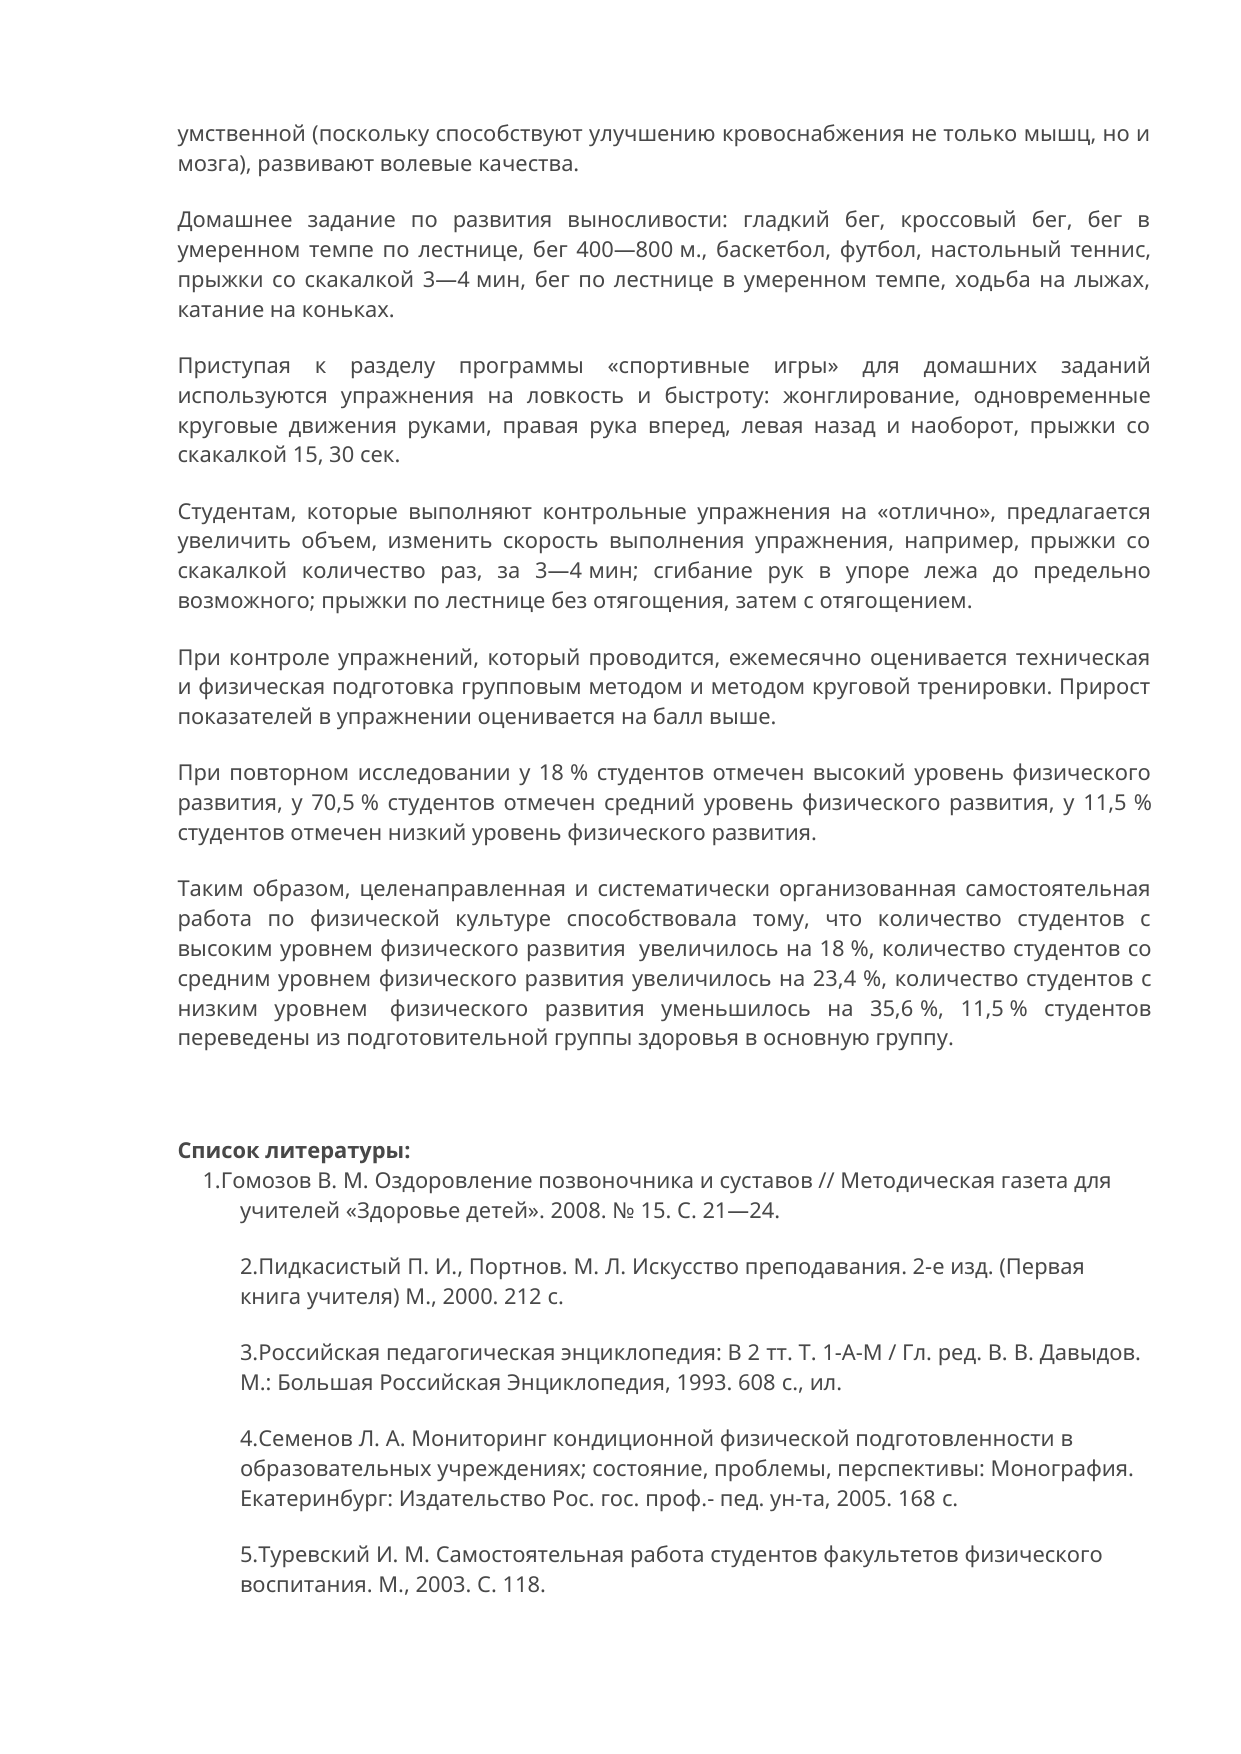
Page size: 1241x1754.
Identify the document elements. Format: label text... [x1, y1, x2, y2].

text Список литературы: [177, 1135, 1152, 1165]
text 5.Туревский И. М. Самостоятельная работа студентов факультетов физического воспитания. М., 2003. С. 118. [240, 1539, 1152, 1599]
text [177, 118, 1152, 178]
text 4.Семенов Л. А. Мониторинг кондиционной физической подготовленности в образовательных учреждениях; состояние, проблемы, перспективы: Монография. Екатеринбург: Издательство Рос. гос. проф.- пед. ун-та, 2005. 168 с. [240, 1423, 1152, 1513]
text Приступая к разделу программы «спортивные игры» для домашних заданий используются упражнения на ловкость и быстроту: жонглирование, одновременные круговые движения руками, правая рука вперед, левая назад и наоборот, прыжки со скакалкой 15, 30 сек. [177, 350, 1152, 469]
text При повторном исследовании у 18 % студентов отмечен высокий уровень физического развития, у 70,5 % студентов отмечен средний уровень физического развития, у 11,5 % студентов отмечен низкий уровень физического развития. [177, 757, 1152, 847]
text 3.Российская педагогическая энциклопедия: В 2 тт. Т. 1-А-М / Гл. ред. В. В. Давыдов. М.: Большая Российская Энциклопедия, 1993. 608 с., ил. [240, 1337, 1152, 1397]
text 1.Гомозов В. М. Оздоровление позвоночника и суставов // Методическая газета для учителей «Здоровье детей». 2008. № 15. С. 21—24. [202, 1165, 1152, 1224]
text 2.Пидкасистый П. И., Портнов. М. Л. Искусство преподавания. 2-е изд. (Первая книга учителя) М., 2000. 212 с. [240, 1251, 1152, 1311]
text При контроле упражнений, который проводится, ежемесячно оценивается техническая и физическая подготовка групповым методом и методом круговой тренировки. Прирост показателей в упражнении оценивается на балл выше. [177, 641, 1152, 731]
text Домашнее задание по развития выносливости: гладкий бег, кроссовый бег, бег в умеренном темпе по лестнице, бег 400—800 м., баскетбол, футбол, настольный теннис, прыжки со скакалкой 3—4 мин, бег по лестнице в умеренном темпе, ходьба на лыжах, катание на коньках. [177, 204, 1152, 323]
text Студентам, которые выполняют контрольные упражнения на «отлично», предлагается увеличить объем, изменить скорость выполнения упражнения, например, прыжки со скакалкой количество раз, за 3—4 мин; сгибание рук в упоре лежа до предельно возможного; прыжки по лестнице без отягощения, затем с отягощением. [177, 496, 1152, 615]
text Таким образом, целенаправленная и систематически организованная самостоятельная работа по физической культуре способствовала тому, что количество студентов с высоким уровнем физического развития увеличилось на 18 %, количество студентов со средним уровнем физического развития увеличилось на 23,4 %, количество студентов с низким уровнем физического развития уменьшилось на 35,6 %, 11,5 % студентов переведены из подготовительной группы здоровья в основную группу. [177, 873, 1152, 1052]
